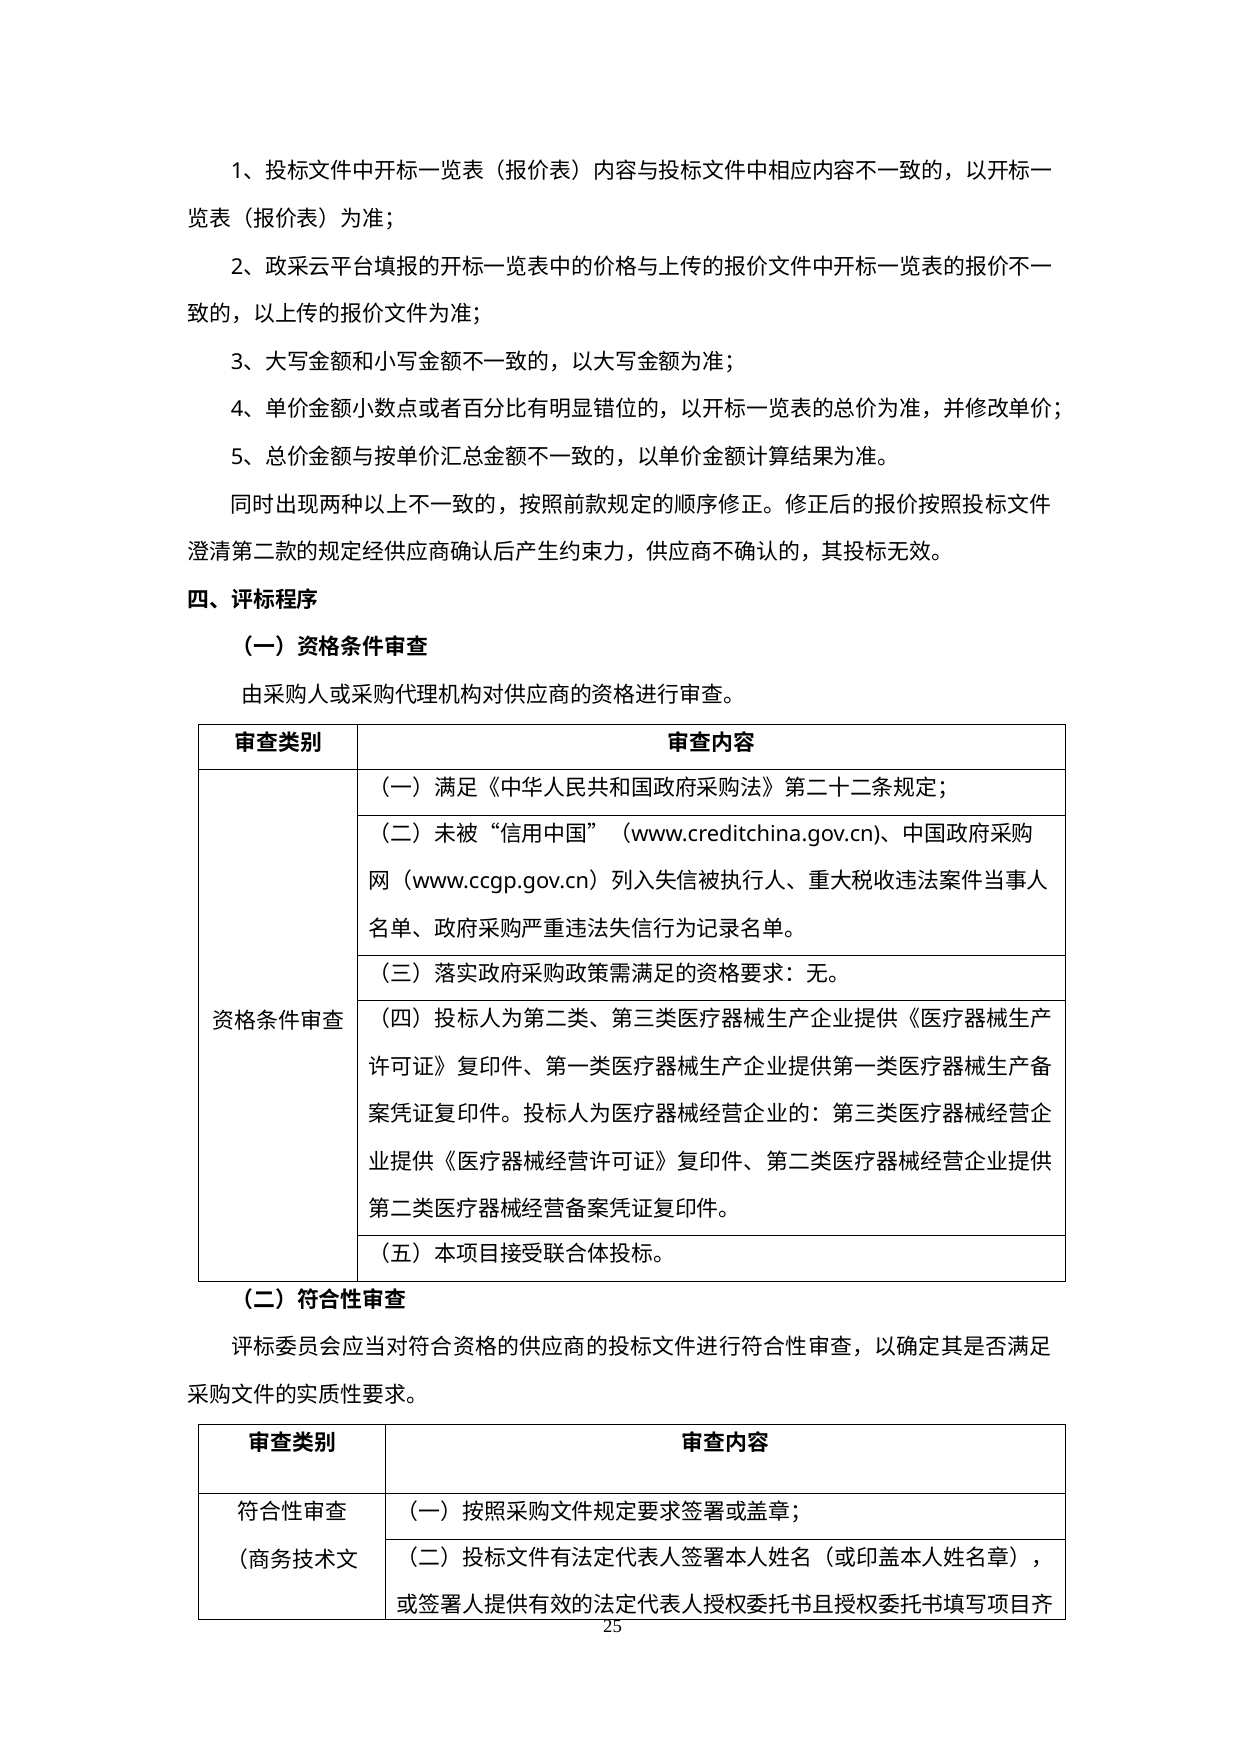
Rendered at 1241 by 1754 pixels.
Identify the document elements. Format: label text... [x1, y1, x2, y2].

table_cell （四）投标人为第二类、第三类医疗器械生产企业提供《医疗器械生产许可证》复印件、第一类医疗器械生产企业提供第一类医疗器械生产备案凭证复印件。投标人为医疗器械经营企业的：第三类医疗器械经营企业提供《医疗器械经营许可证》复印件、第二类医疗器械经营企业提供第二类医疗器械经营备案凭证复印件。 [358, 1001, 1065, 1235]
table_header 审查类别 [199, 725, 357, 769]
text 5、总价金额与按单价汇总金额不一致的，以单价金额计算结果为准。 [187, 439, 1053, 471]
text 1、投标文件中开标一览表（报价表）内容与投标文件中相应内容不一致的，以开标一览表（报价表）为准； [187, 153, 1053, 233]
text 2、政采云平台填报的开标一览表中的价格与上传的报价文件中开标一览表的报价不一致的，以上传的报价文件为准； [187, 249, 1053, 328]
text 同时出现两种以上不一致的，按照前款规定的顺序修正。修正后的报价按照投标文件澄清第二款的规定经供应商确认后产生约束力，供应商不确认的，其投标无效。 [187, 487, 1053, 566]
table_cell （三）落实政府采购政策需满足的资格要求：无。 [358, 956, 1065, 1000]
text 由采购人或采购代理机构对供应商的资格进行审查。 [187, 677, 1053, 708]
text 4、单价金额小数点或者百分比有明显错位的，以开标一览表的总价为准，并修改单价； [187, 391, 1053, 423]
text 3、大写金额和小写金额不一致的，以大写金额为准； [187, 344, 1053, 376]
table_header 审查内容 [358, 725, 1065, 769]
text （二）符合性审查 [187, 1282, 1053, 1313]
text 四、评标程序 [187, 582, 1053, 613]
text （一）资格条件审查 [187, 629, 1053, 661]
table_cell （一）按照采购文件规定要求签署或盖章； [386, 1494, 1065, 1538]
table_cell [386, 1540, 1065, 1619]
table_cell （五）本项目接受联合体投标。 [358, 1236, 1065, 1281]
table_cell 资格条件审查 [199, 770, 357, 1281]
table_header 审查类别 [199, 1425, 385, 1493]
table_header 审查内容 [386, 1425, 1065, 1493]
table_cell 符合性审查 （商务技术文件） [199, 1494, 385, 1619]
table_cell 未被“信用中国”（www.creditchina.gov.cn)、中国政府采购网（www.ccgp.gov.cn）列入失信被执行人、重大税收违法案件当事人名单、政府采购严重违法失信行为记录名单。 [358, 816, 1065, 955]
text 评标委员会应当对符合资格的供应商的投标文件进行符合性审查，以确定其是否满足采购文件的实质性要求。 [187, 1329, 1053, 1408]
table_cell 满足《中华人民共和国政府采购法》第二十二条规定； [358, 770, 1065, 814]
